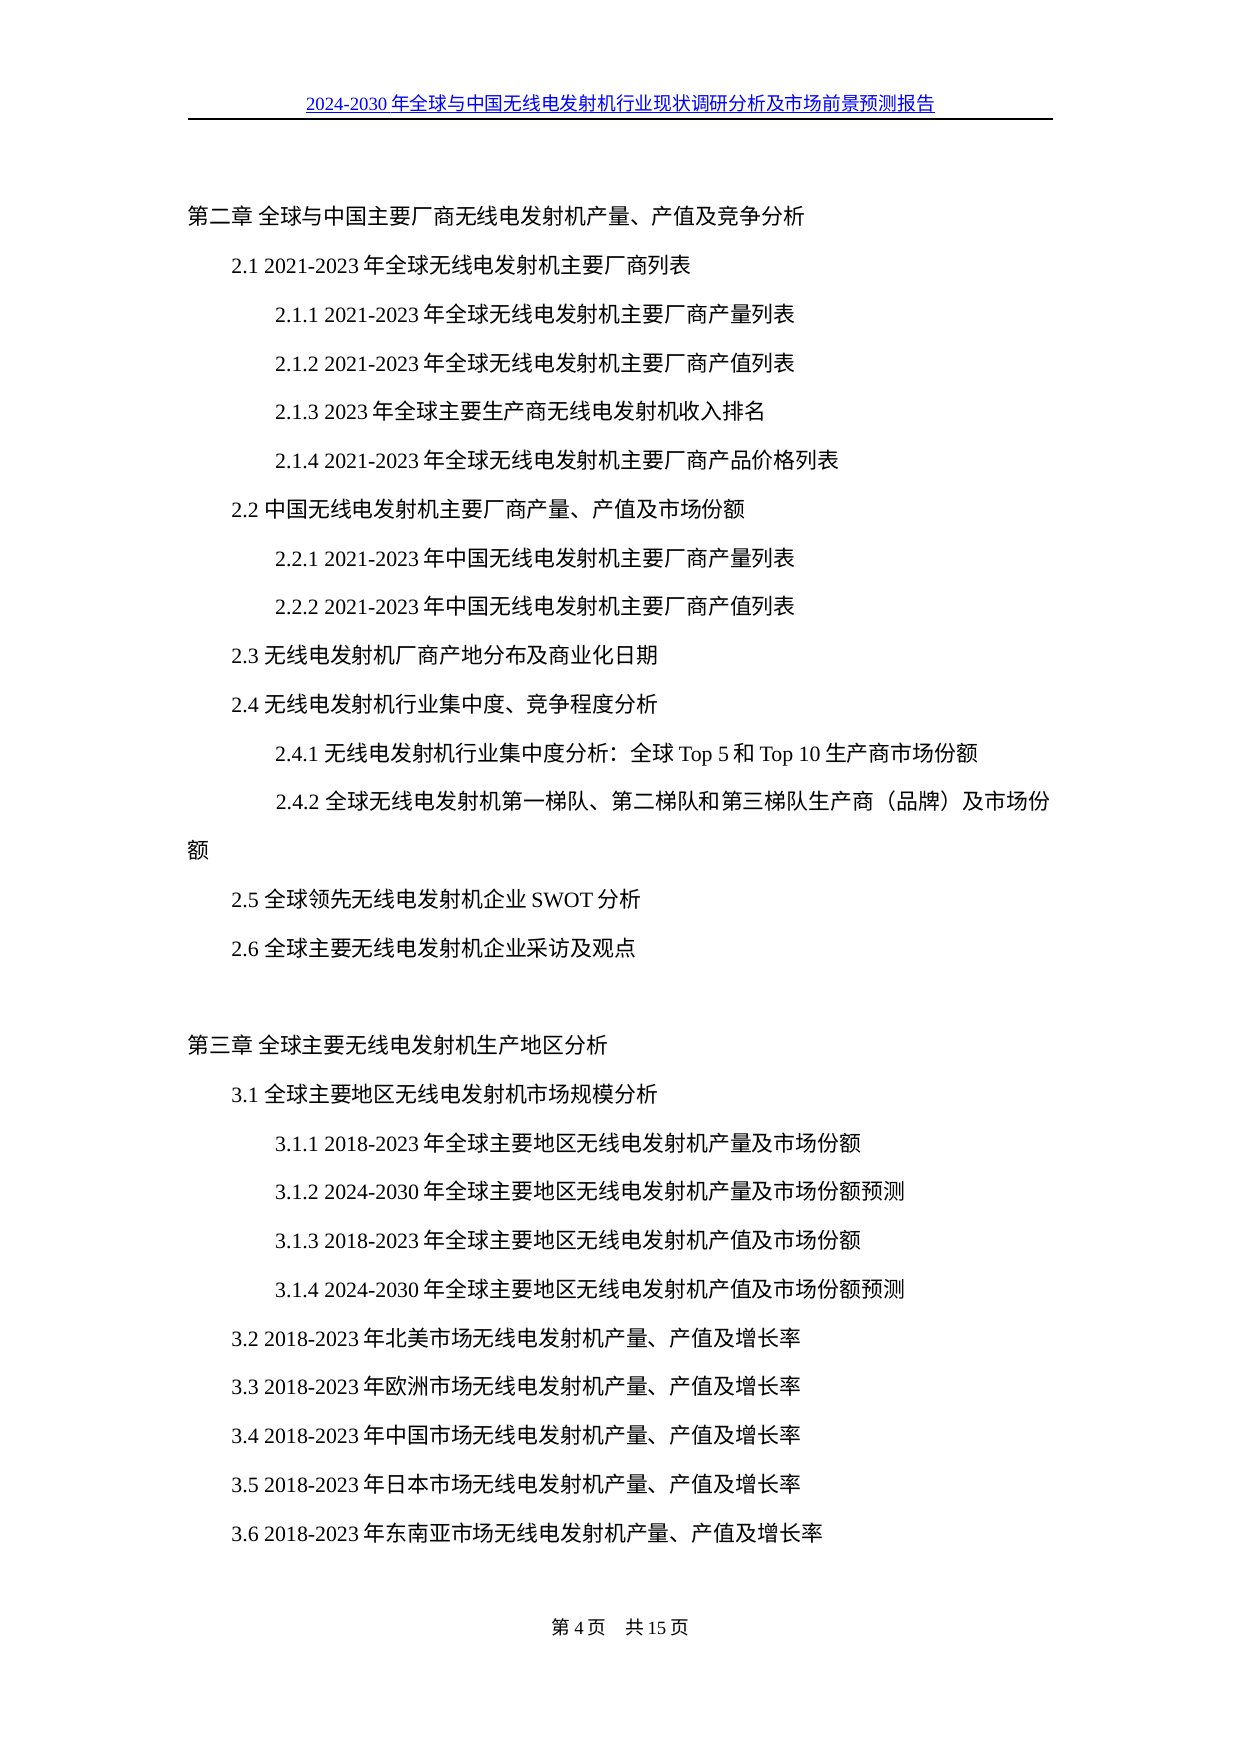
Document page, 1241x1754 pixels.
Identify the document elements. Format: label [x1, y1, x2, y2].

text [187, 150, 1053, 1548]
